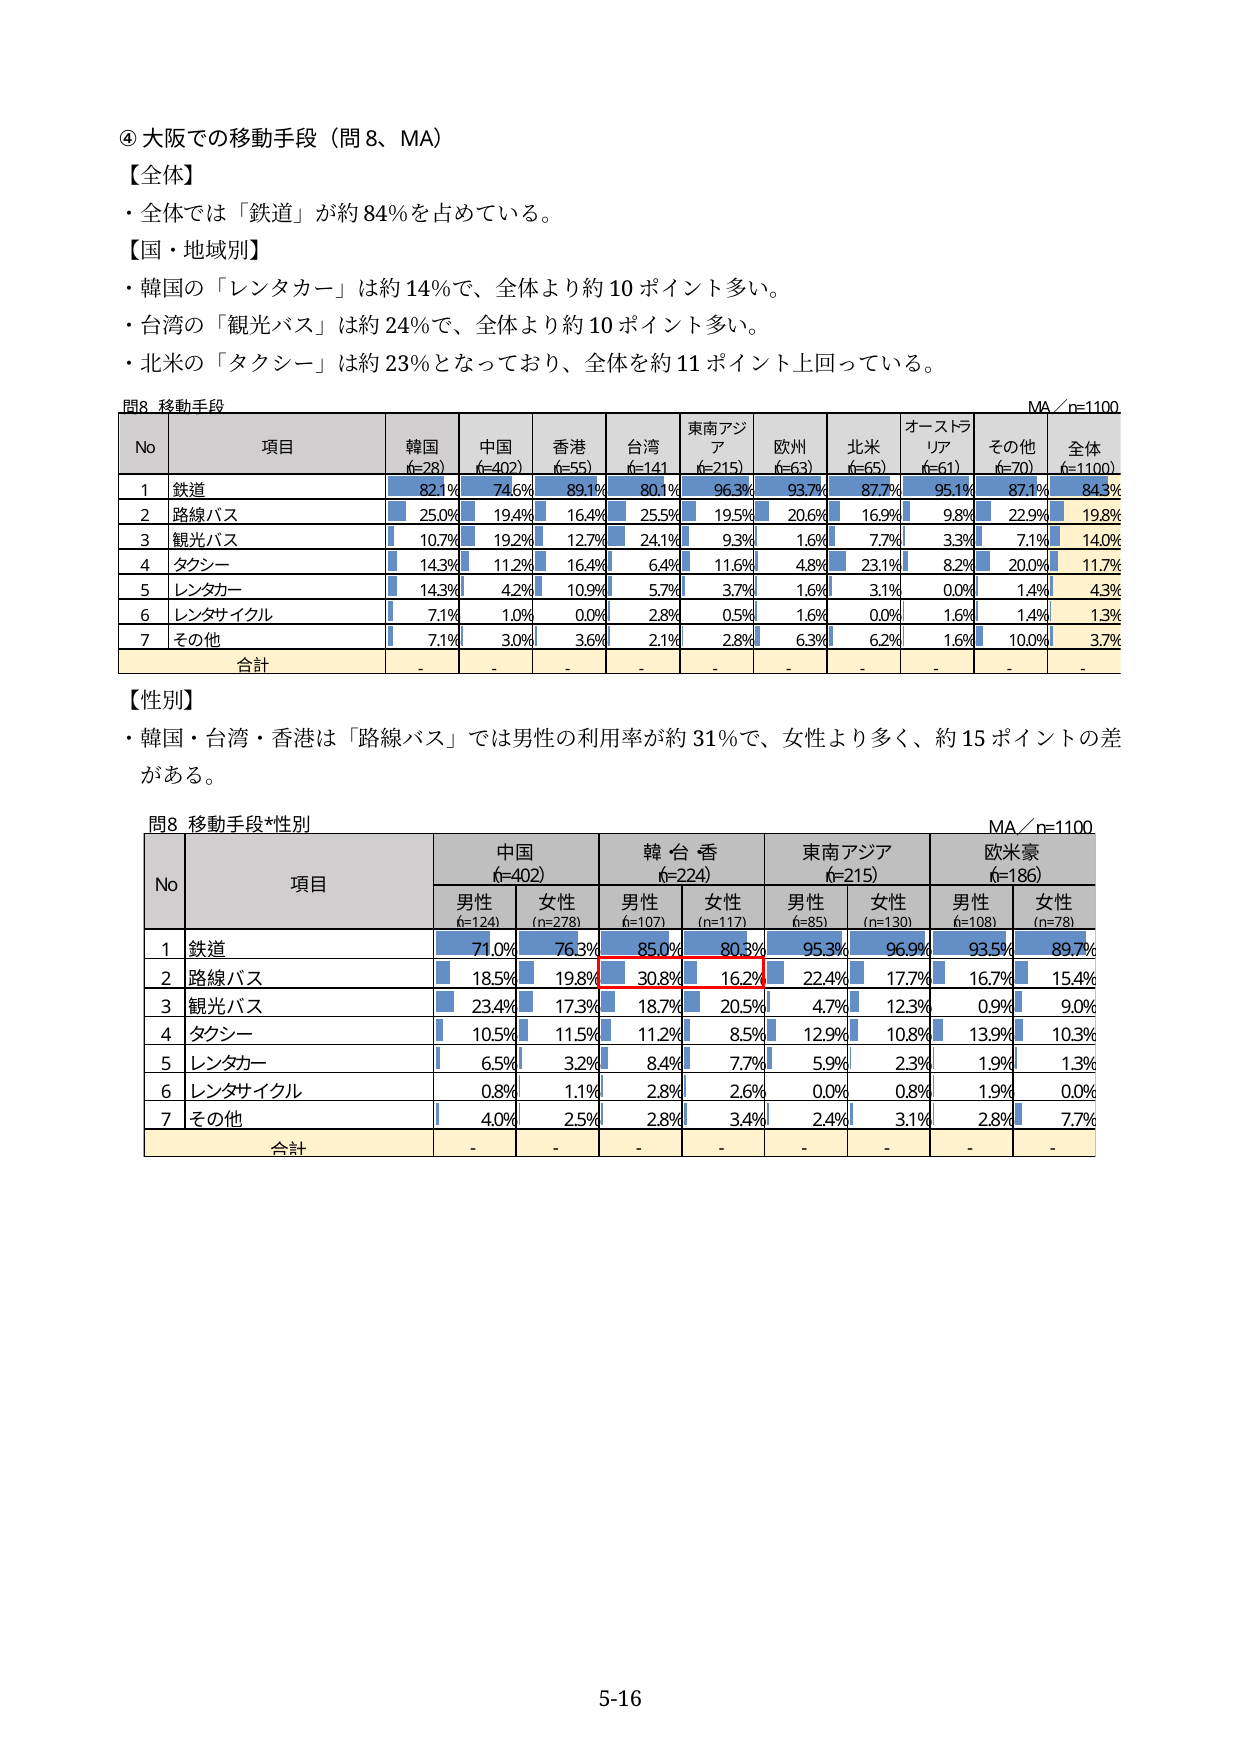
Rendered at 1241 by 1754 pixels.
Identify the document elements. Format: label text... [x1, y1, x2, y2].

text 【性別】 [118, 681, 1122, 718]
text ・北米の「タクシー」は約23％となっており、全体を約11ポイント上回っている。 [118, 343, 1122, 381]
subtitle ④大阪での移動手段（問8、MA） [118, 118, 1122, 156]
text 【全体】 [118, 156, 1122, 193]
text ・台湾の「観光バス」は約24％で、全体より約10ポイント多い。 [118, 306, 1122, 343]
text ・全体では「鉄道」が約84％を占めている。 [118, 193, 1122, 231]
text ・韓国の「レンタカー」は約14％で、全体より約10ポイント多い。 [118, 268, 1122, 306]
text 【国・地域別】 [118, 231, 1122, 268]
text ・韓国・台湾・香港は「路線バス」では男性の利用率が約31％で、女性より多く、約15ポイントの差がある。 [118, 718, 1122, 793]
